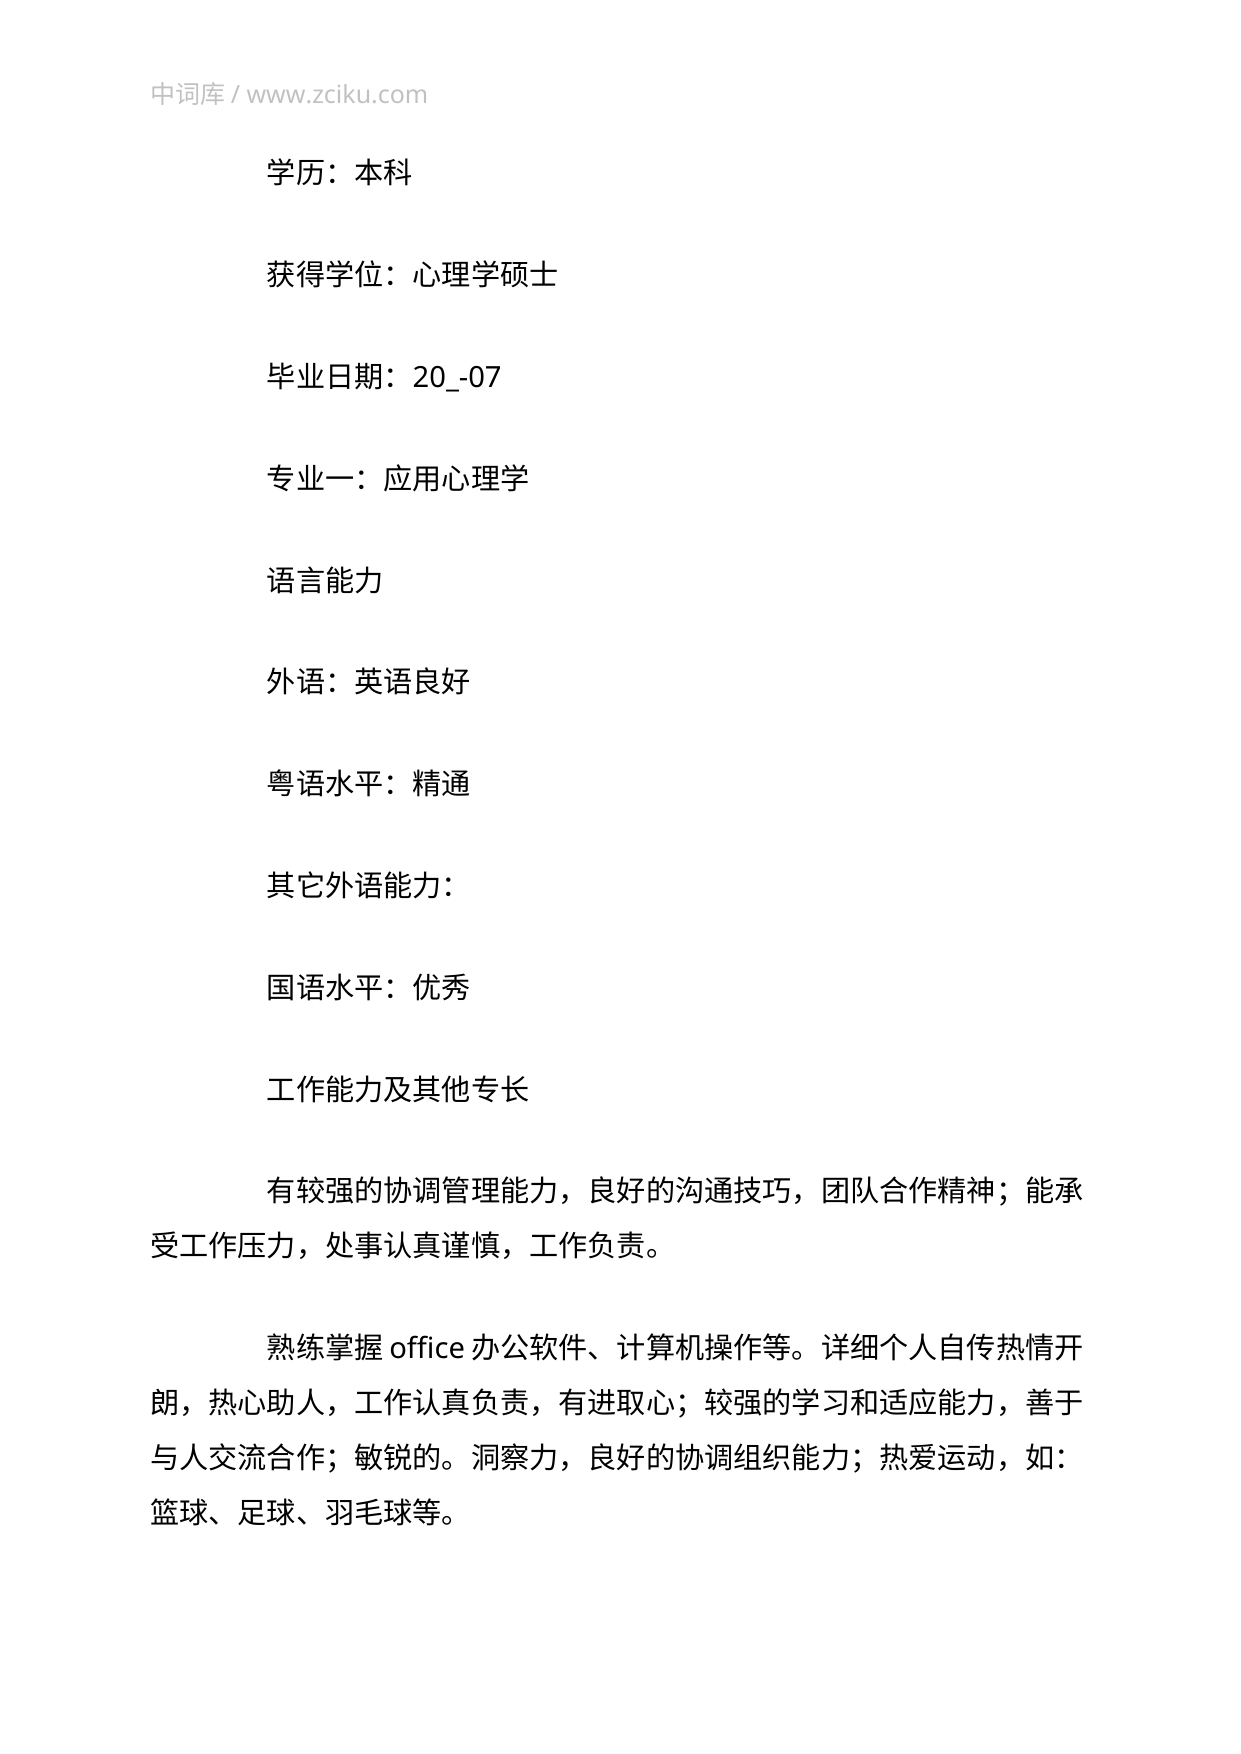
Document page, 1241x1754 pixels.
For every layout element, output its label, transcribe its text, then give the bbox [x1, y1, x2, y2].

text 专业一：应用心理学 [150, 456, 1090, 498]
text 工作能力及其他专长 [150, 1066, 1090, 1108]
text 国语水平：优秀 [150, 964, 1090, 1007]
text 学历：本科 [150, 150, 1090, 192]
text 获得学位：心理学硕士 [150, 252, 1090, 294]
text 有较强的协调管理能力，良好的沟通技巧，团队合作精神；能承受工作压力，处事认真谨慎，工作负责。 [150, 1168, 1090, 1265]
text 外语：英语良好 [150, 659, 1090, 701]
text 熟练掌握office办公软件、计算机操作等。详细个人自传热情开朗，热心助人，工作认真负责，有进取心；较强的学习和适应能力，善于与人交流合作；敏锐的。洞察力，良好的协调组织能力；热爱运动，如：篮球、足球、羽毛球等。 [150, 1324, 1090, 1532]
text 语言能力 [150, 557, 1090, 599]
text 其它外语能力： [150, 863, 1090, 905]
text 粤语水平：精通 [150, 761, 1090, 803]
text 毕业日期：20_-07 [150, 353, 1090, 396]
